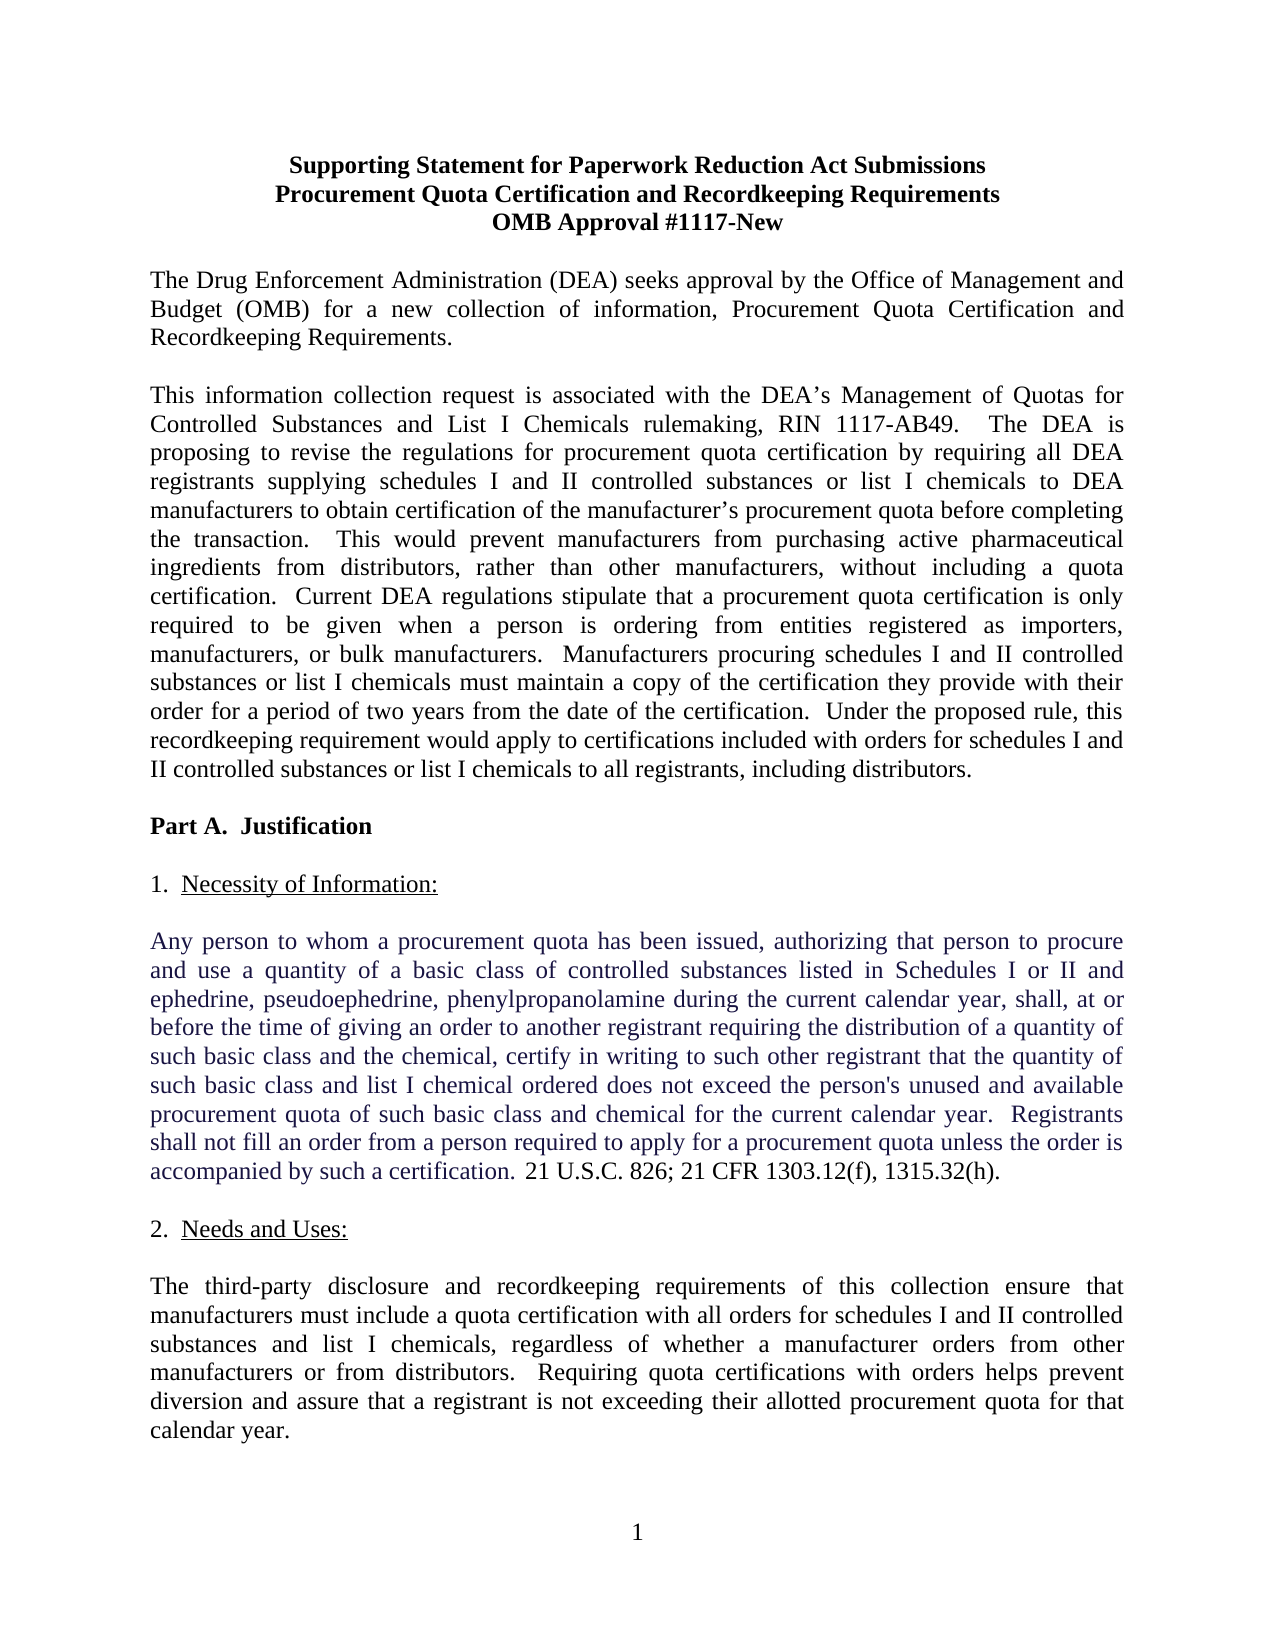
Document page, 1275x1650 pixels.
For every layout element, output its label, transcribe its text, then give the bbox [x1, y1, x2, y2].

text 1. Necessity of Information: [150, 869, 1125, 897]
text Procurement Quota Certification and Recordkeeping Requirements [150, 179, 1125, 207]
text 2. Needs and Uses: [150, 1214, 1125, 1242]
text The third-party disclosure and recordkeeping requirements of this collection ensure that manufacturers must include a quota certification with all orders for schedules I and II controlled substances and list I chemicals, regardless of whether a manufacturer orders from other manufacturers or from distributors. Requiring quota certifications with orders helps prevent diversion and assure that a registrant is not exceeding their allotted procurement quota for that calendar year. [150, 1271, 1125, 1444]
text OMB Approval #1117-New [150, 207, 1125, 236]
text Any person to whom a procurement quota has been issued, authorizing that person to procure and use a quantity of a basic class of controlled substances listed in Schedules I or II and ephedrine, pseudoephedrine, phenylpropanolamine during the current calendar year, shall, at or before the time of giving an order to another registrant requiring the distribution of a quantity of such basic class and the chemical, certify in writing to such other registrant that the quantity of such basic class and list I chemical ordered does not exceed the person's unused and available procurement quota of such basic class and chemical for the current calendar year. Registrants shall not fill an order from a person required to apply for a procurement quota unless the order is accompanied by such a certification. 21 U.S.C. 826; 21 CFR 1303.12(f), 1315.32(h). [150, 926, 1125, 1185]
text Part A. Justification [150, 811, 1125, 840]
text The Drug Enforcement Administration (DEA) seeks approval by the Office of Management and Budget (OMB) for a new collection of information, Procurement Quota Certification and Recordkeeping Requirements. [150, 265, 1125, 351]
text This information collection request is associated with the DEA’s Management of Quotas for Controlled Substances and List I Chemicals rulemaking, RIN 1117-AB49. The DEA is proposing to revise the regulations for procurement quota certification by requiring all DEA registrants supplying schedules I and II controlled substances or list I chemicals to DEA manufacturers to obtain certification of the manufacturer’s procurement quota before completing the transaction. This would prevent manufacturers from purchasing active pharmaceutical ingredients from distributors, rather than other manufacturers, without including a quota certification. Current DEA regulations stipulate that a procurement quota certification is only required to be given when a person is ordering from entities registered as importers, manufacturers, or bulk manufacturers. Manufacturers procuring schedules I and II controlled substances or list I chemicals must maintain a copy of the certification they provide with their order for a period of two years from the date of the certification. Under the proposed rule, this recordkeeping requirement would apply to certifications included with orders for schedules I and II controlled substances or list I chemicals to all registrants, including distributors. [150, 380, 1125, 782]
text Supporting Statement for Paperwork Reduction Act Submissions [150, 150, 1125, 179]
